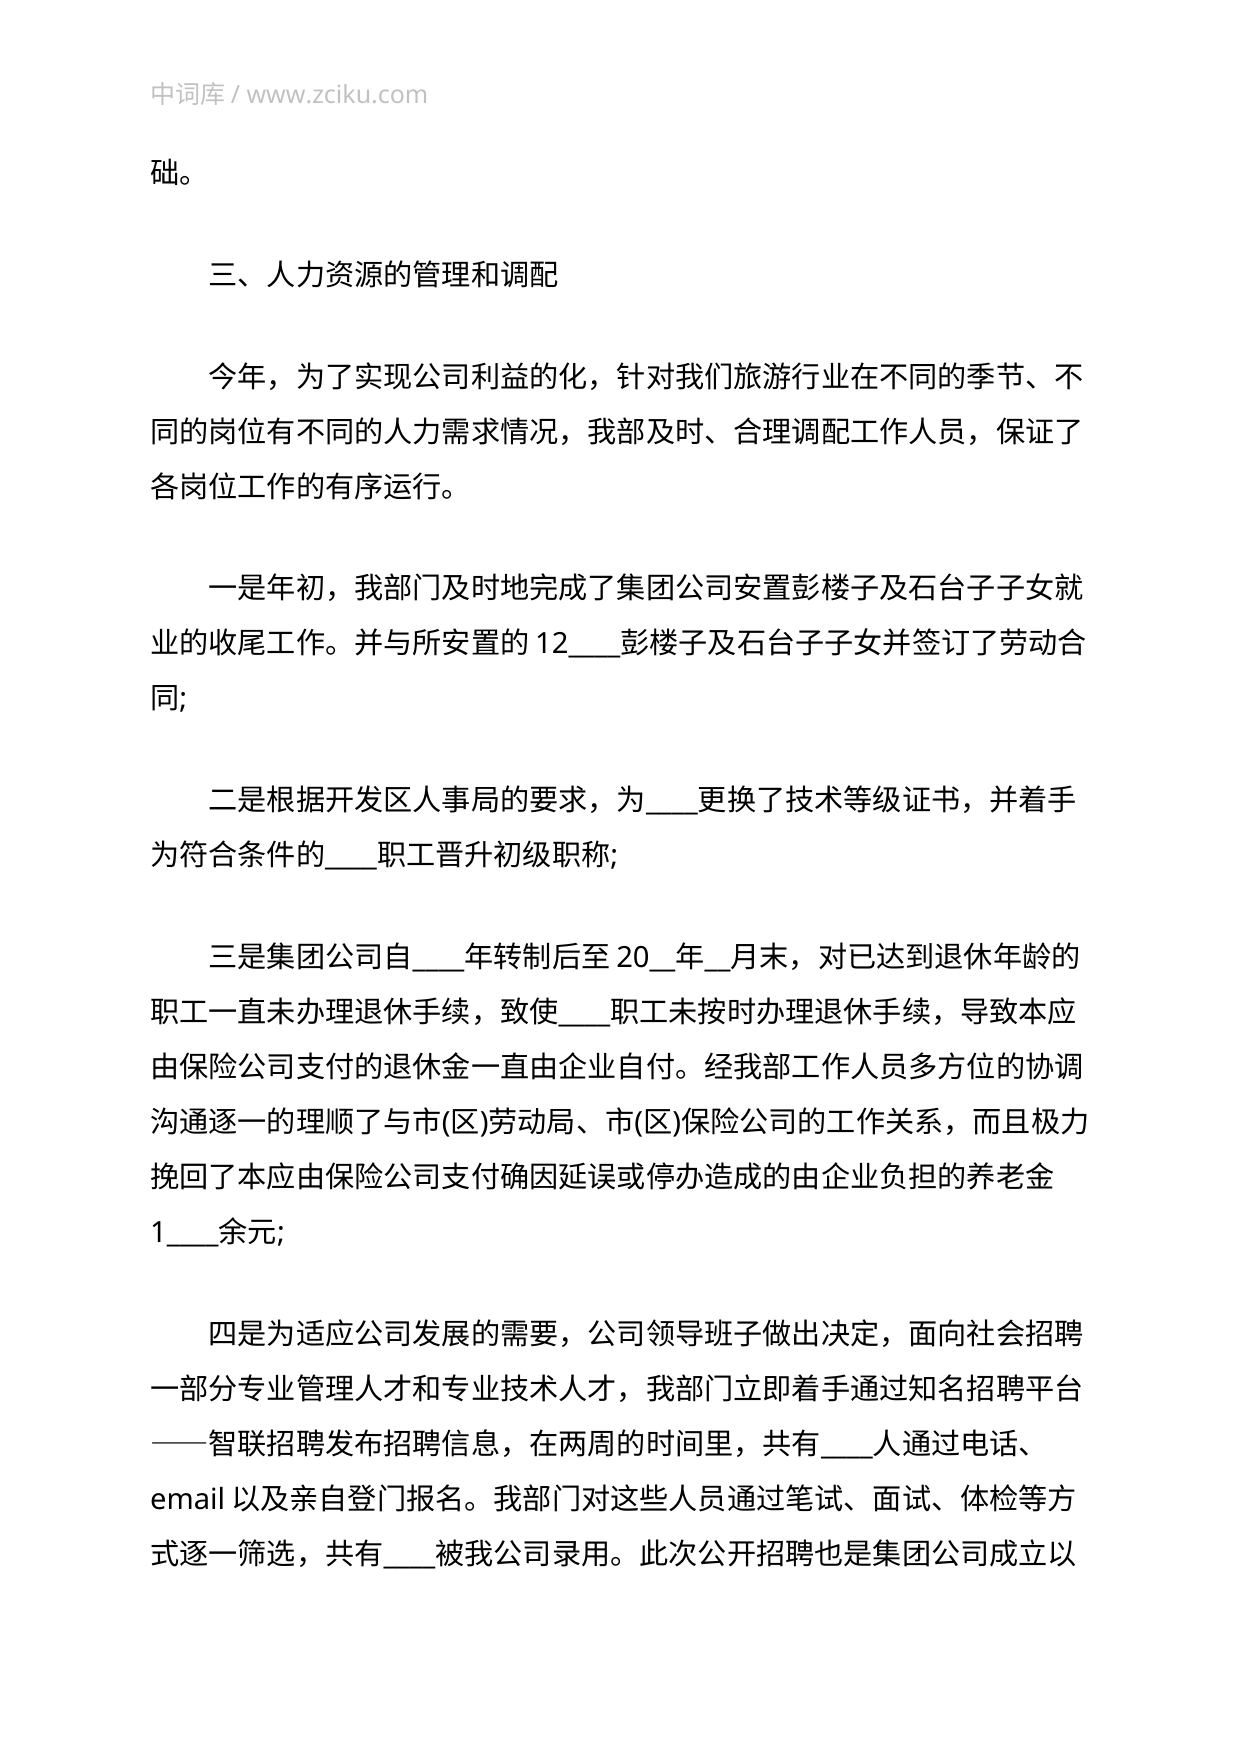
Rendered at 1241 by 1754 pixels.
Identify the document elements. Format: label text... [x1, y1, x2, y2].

text 一是年初，我部门及时地完成了集团公司安置彭楼子及石台子子女就业的收尾工作。并与所安置的12____彭楼子及石台子子女并签订了劳动合同; [150, 565, 1090, 717]
text 三、人力资源的管理和调配 [150, 252, 1090, 294]
text 二是根据开发区人事局的要求，为____更换了技术等级证书，并着手为符合条件的____职工晋升初级职称; [150, 777, 1090, 874]
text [150, 1311, 1090, 1573]
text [150, 150, 1090, 192]
text 今年，为了实现公司利益的化，针对我们旅游行业在不同的季节、不同的岗位有不同的人力需求情况，我部及时、合理调配工作人员，保证了各岗位工作的有序运行。 [150, 353, 1090, 506]
text 三是集团公司自____年转制后至20__年__月末，对已达到退休年龄的职工一直未办理退休手续，致使____职工未按时办理退休手续，导致本应由保险公司支付的退休金一直由企业自付。经我部工作人员多方位的协调沟通逐一的理顺了与市(区)劳动局、市(区)保险公司的工作关系，而且极力挽回了本应由保险公司支付确因延误或停办造成的由企业负担的养老金1____余元; [150, 934, 1090, 1251]
